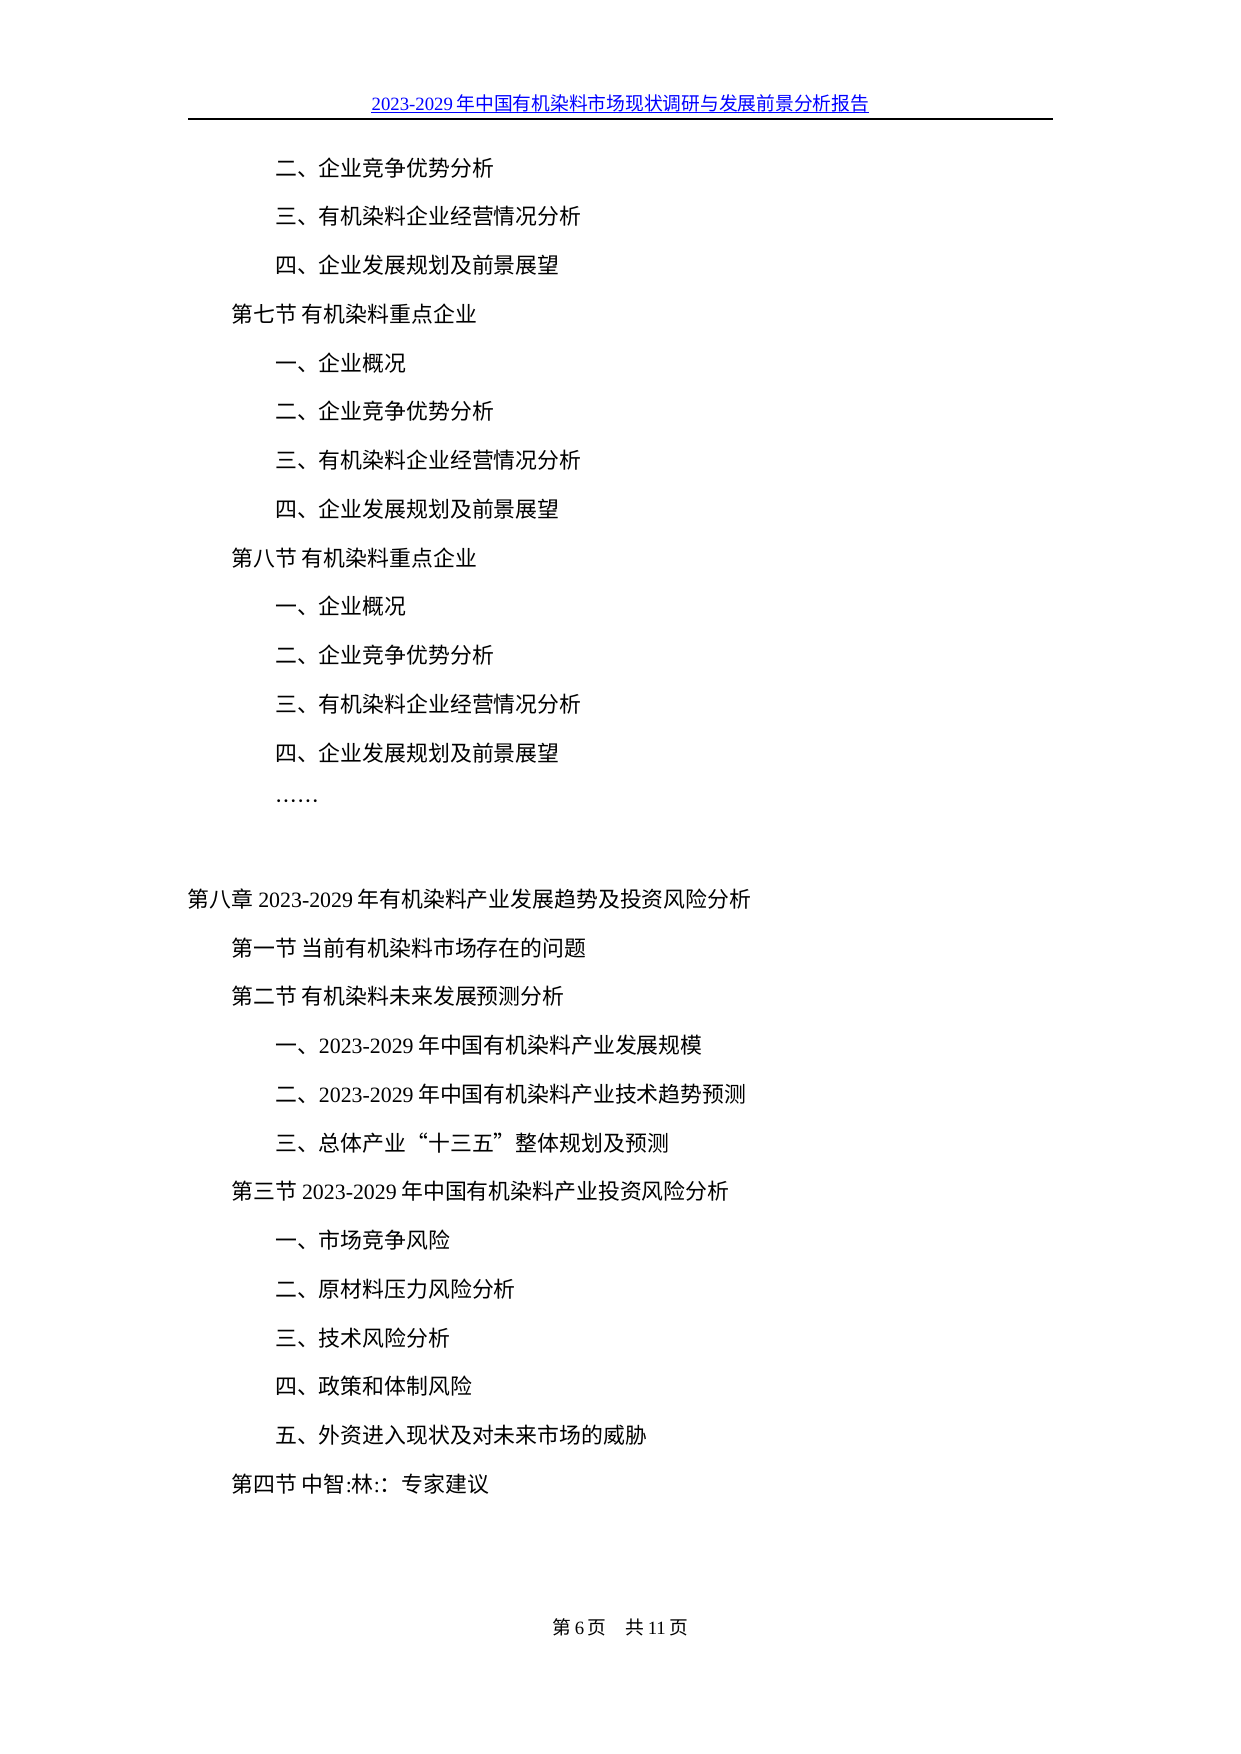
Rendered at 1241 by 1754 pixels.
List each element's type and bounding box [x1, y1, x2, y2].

text [187, 150, 1053, 1499]
